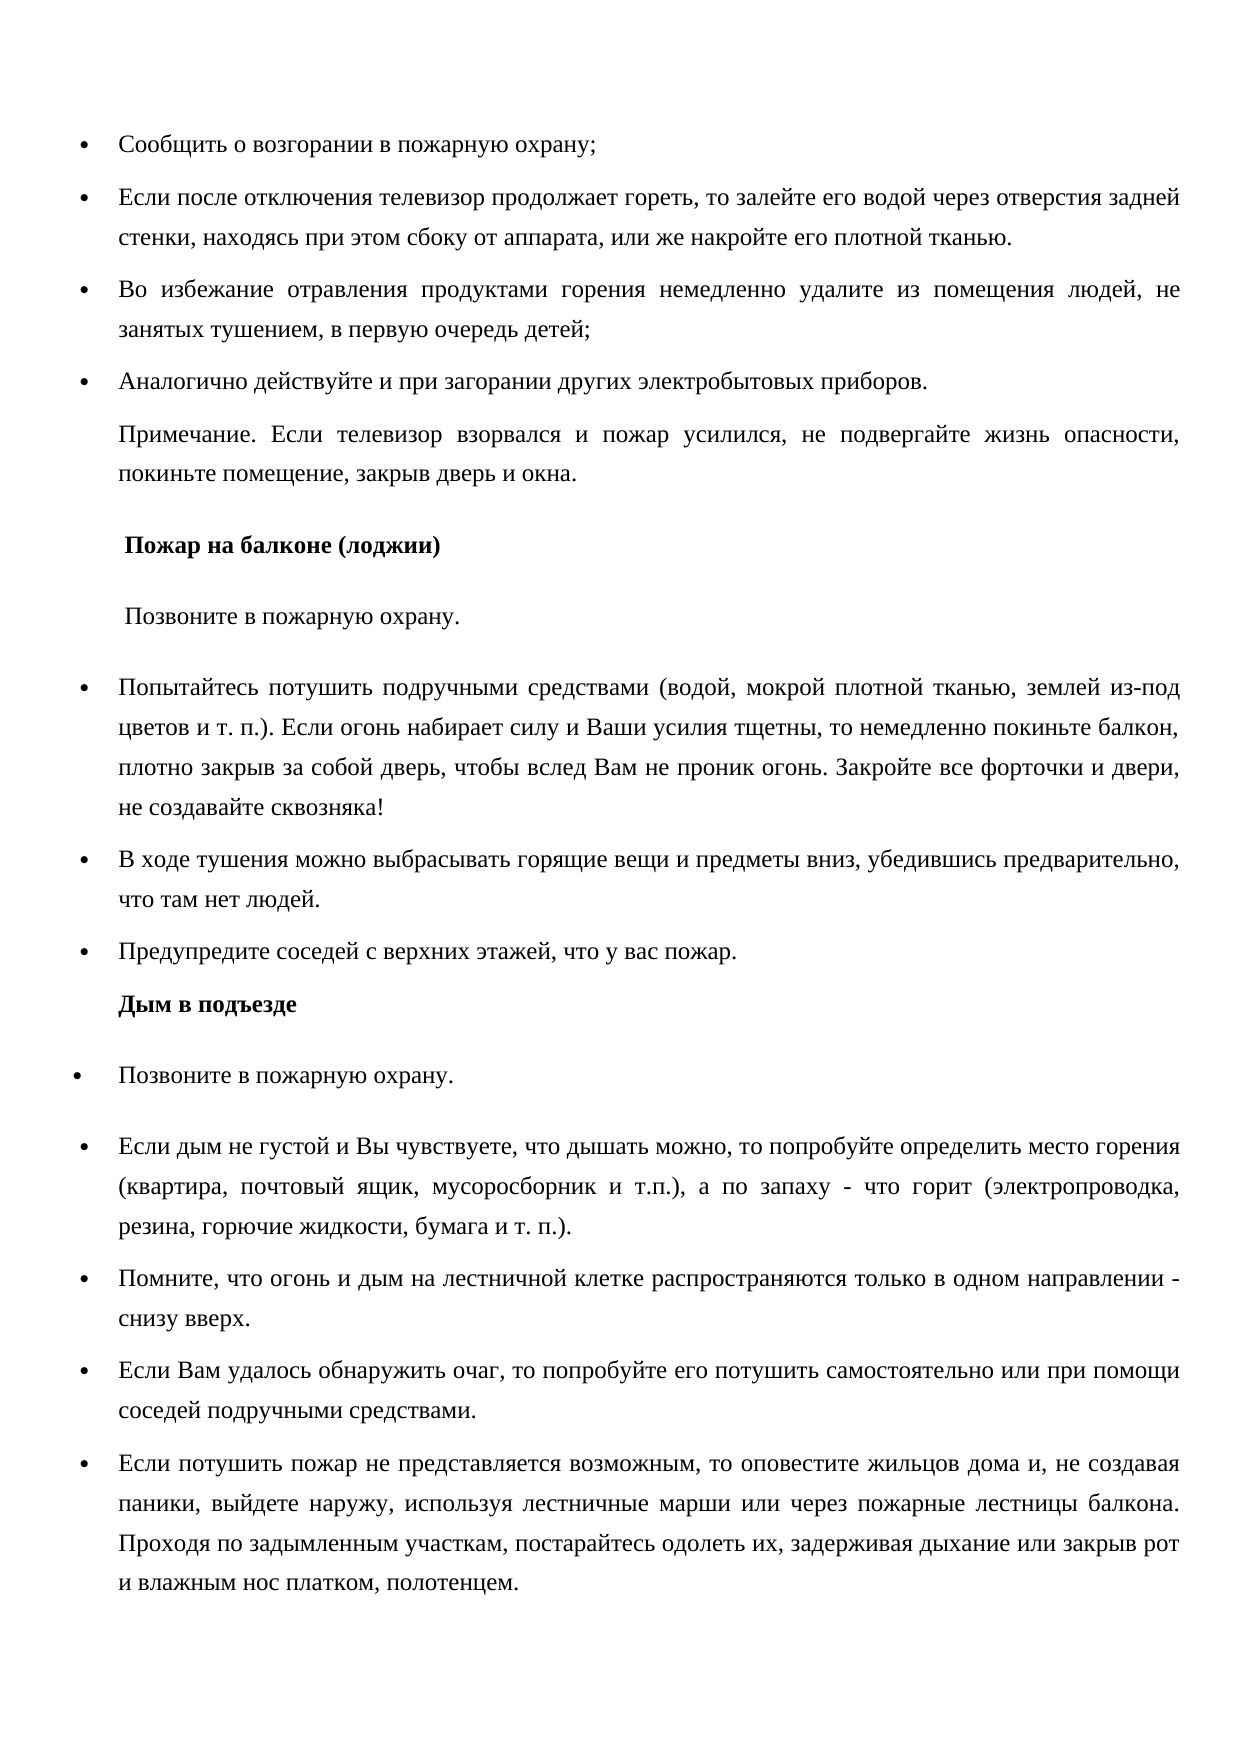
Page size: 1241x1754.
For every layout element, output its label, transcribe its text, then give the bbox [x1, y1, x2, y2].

list Аналогично действуйте и при загорании других электробытовых приборов. [81, 355, 1181, 395]
list Попытайтесь потушить подручными средствами (водой, мокрой плотной тканью, землей из-под цветов и т. п.). Если огонь набирает силу и Ваши усилия тщетны, то немедленно покиньте балкон, плотно закрыв за собой дверь, чтобы вслед Вам не проник огонь. Закройте все форточки и двери, не создавайте сквозняка! [81, 661, 1181, 820]
list Помните, что огонь и дым на лестничной клетке распространяются только в одном направлении - снизу вверх. [81, 1252, 1181, 1332]
list Сообщить о возгорании в пожарную охрану; [81, 118, 1181, 158]
text Примечание. Если телевизор взорвался и пожар усилился, не подвергайте жизнь опасности, покиньте помещение, закрыв дверь и окна. [118, 407, 1181, 487]
list Если потушить пожар не представляется возможным, то оповестите жильцов дома и, не создавая паники, выйдете наружу, используя лестничные марши или через пожарные лестницы балкона. Проходя по задымленным участкам, постарайтесь одолеть их, задерживая дыхание или закрыв рот и влажным нос платком, полотенцем. [81, 1437, 1181, 1596]
list Если Вам удалось обнаружить очаг, то попробуйте его потушить самостоятельно или при помощи соседей подручными средствами. [81, 1344, 1181, 1424]
list Предупредите соседей с верхних этажей, что у вас пожар. [81, 925, 1181, 965]
list Во избежание отравления продуктами горения немедленно удалите из помещения людей, не занятых тушением, в первую очередь детей; [81, 263, 1181, 343]
list Позвоните в пожарную охрану. [74, 1049, 1181, 1089]
text Пожар на балконе (лоджии) [118, 518, 1181, 558]
list Если после отключения телевизор продолжает гореть, то залейте его водой через отверстия задней стенки, находясь при этом сбоку от аппарата, или же накройте его плотной тканью. [81, 171, 1181, 250]
list Если дым не густой и Вы чувствуете, что дышать можно, то попробуйте определить место горения (квартира, почтовый ящик, мусоросборник и т.п.), а по запаху - что горит (электропроводка, резина, горючие жидкости, бумага и т. п.). [81, 1120, 1181, 1239]
text Позвоните в пожарную охрану. [118, 590, 1181, 629]
list В ходе тушения можно выбрасывать горящие вещи и предметы вниз, убедившись предварительно, что там нет людей. [81, 833, 1181, 913]
text Дым в подъезде [118, 978, 1181, 1017]
